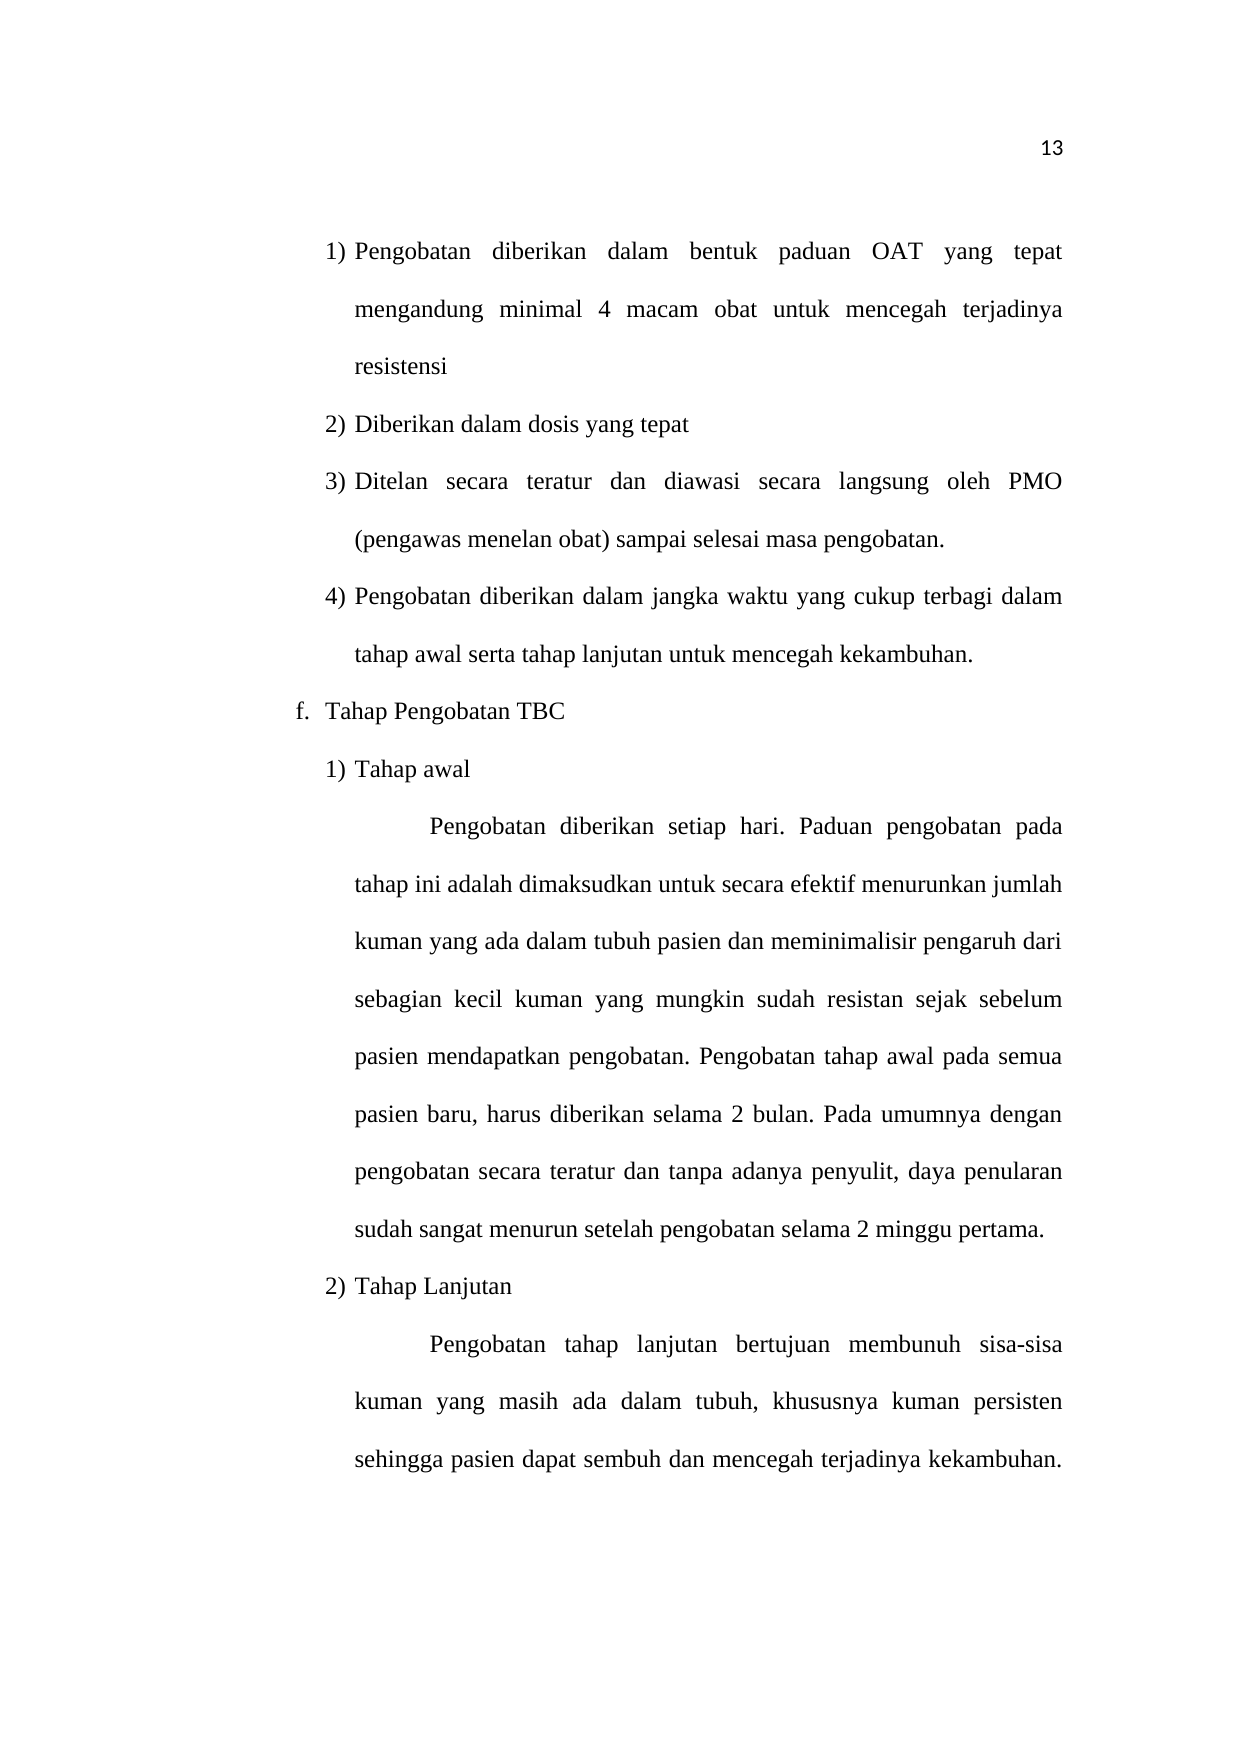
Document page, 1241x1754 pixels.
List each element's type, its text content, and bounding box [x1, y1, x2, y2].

list Diberikan dalam dosis yang tepat [325, 409, 1063, 437]
list Pengobatan diberikan dalam jangka waktu yang cukup terbagi dalam tahap awal serta tahap lanjutan untuk mencegah kekambuhan. [325, 581, 1063, 667]
text Pengobatan diberikan setiap hari. Paduan pengobatan pada tahap ini adalah dimaksudkan untuk secara efektif menurunkan jumlah kuman yang ada dalam tubuh pasien dan meminimalisir pengaruh dari sebagian kecil kuman yang mungkin sudah resistan sejak sebelum pasien mendapatkan pengobatan. Pengobatan tahap awal pada semua pasien baru, harus diberikan selama 2 bulan. Pada umumnya dengan pengobatan secara teratur dan tanpa adanya penyulit, daya penularan sudah sangat menurun setelah pengobatan selama 2 minggu pertama. [354, 811, 1063, 1242]
list Pengobatan diberikan dalam bentuk paduan OAT yang tepat mengandung minimal 4 macam obat untuk mencegah terjadinya resistensi [325, 236, 1063, 380]
list Tahap Lanjutan [325, 1271, 1063, 1300]
list Ditelan secara teratur dan diawasi secara langsung oleh PMO (pengawas menelan obat) sampai selesai masa pengobatan. [325, 466, 1063, 552]
list Tahap awal [325, 754, 1063, 782]
list Tahap Pengobatan TBC [295, 696, 1063, 725]
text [354, 1329, 1063, 1472]
